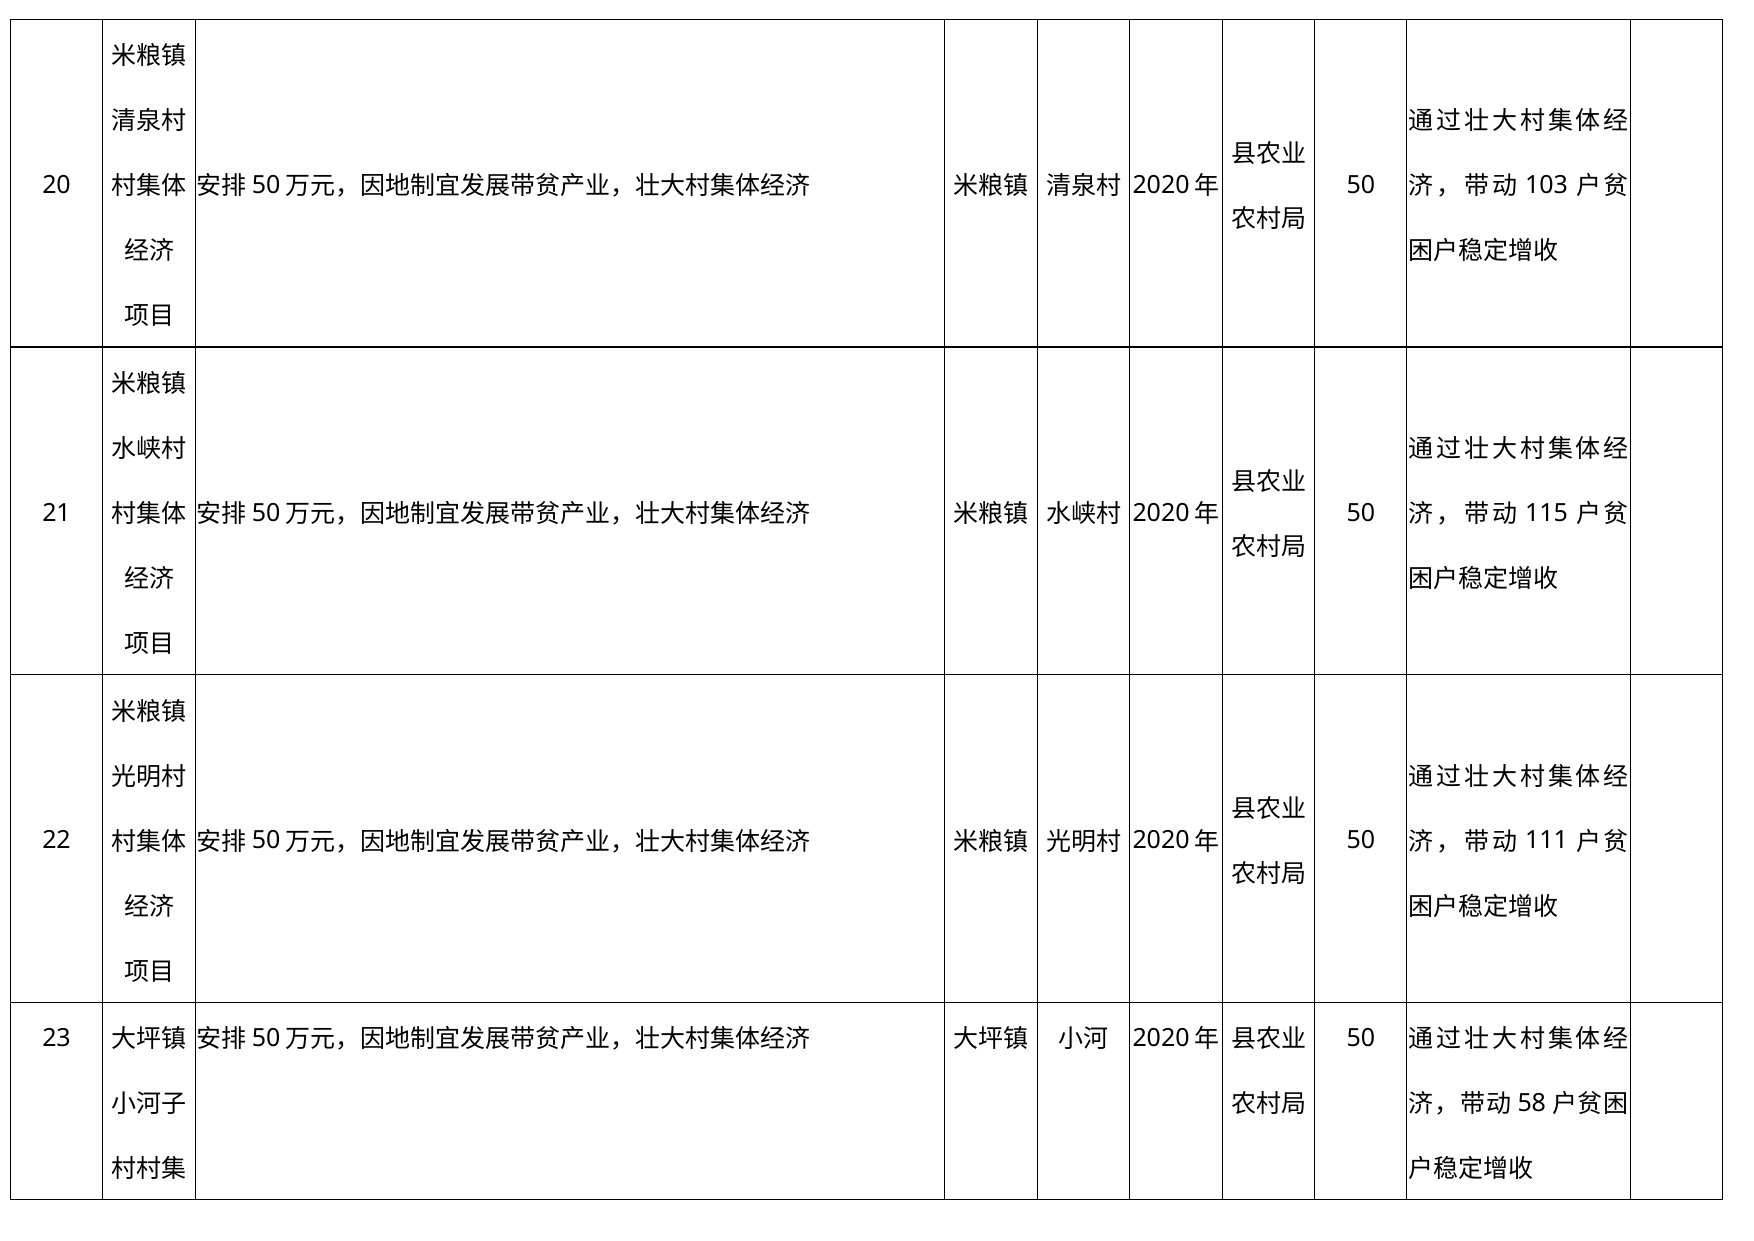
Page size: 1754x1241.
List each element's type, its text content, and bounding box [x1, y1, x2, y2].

table_cell 米粮镇 [945, 675, 1037, 1002]
table_cell 清泉村 [1038, 20, 1129, 346]
table_cell 通过壮大村集体经济，带动103户贫困户稳定增收 [1407, 20, 1630, 346]
table_cell 2020年 [1130, 1003, 1222, 1199]
table_cell 安排50万元，因地制宜发展带贫产业，壮大村集体经济 [196, 675, 944, 1002]
table_cell 通过壮大村集体经济，带动111户贫困户稳定增收 [1407, 675, 1630, 1002]
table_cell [196, 20, 944, 346]
table_cell 2020年 [1130, 20, 1222, 346]
table_cell [1631, 20, 1722, 346]
table_cell 县农业 农村局 [1223, 1003, 1314, 1199]
table_cell 光明村 [1038, 675, 1129, 1002]
table_cell 2020年 [1130, 675, 1222, 1002]
table_cell 小河 [1038, 1003, 1129, 1199]
table_cell 县农业 农村局 [1223, 675, 1314, 1002]
table_cell 22 [11, 675, 102, 1002]
table_cell 米粮镇 [945, 348, 1037, 674]
table_cell 21 [11, 348, 102, 674]
table_cell 20 [11, 20, 102, 346]
table_cell 县农业 农村局 [1223, 348, 1314, 674]
table_cell 50 [1315, 675, 1406, 1002]
table_cell 50 [1315, 348, 1406, 674]
table_cell 23 [11, 1003, 102, 1199]
table_cell [1631, 675, 1722, 1002]
table_cell 50 [1315, 20, 1406, 346]
table_cell 米粮镇水峡村村集体经济 项目 [103, 348, 195, 674]
table_cell 50 [1315, 1003, 1406, 1199]
table_cell 大坪镇 [945, 1003, 1037, 1199]
table_cell 安排50万元，因地制宜发展带贫产业，壮大村集体经济 [196, 348, 944, 674]
table_cell [1631, 348, 1722, 674]
table_cell 通过壮大村集体经济，带动115户贫困户稳定增收 [1407, 348, 1630, 674]
table_cell 大坪镇小河子村村集体经济项目 [103, 1003, 195, 1199]
table_cell 米粮镇光明村村集体经济 项目 [103, 675, 195, 1002]
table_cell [1407, 1003, 1630, 1199]
table_cell 水峡村 [1038, 348, 1129, 674]
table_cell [196, 1003, 944, 1199]
table_cell 米粮镇清泉村村集体经济 项目 [103, 20, 195, 346]
table_cell 2020年 [1130, 348, 1222, 674]
table_cell 县农业 农村局 [1223, 20, 1314, 346]
table_cell 米粮镇 [945, 20, 1037, 346]
table_cell [1631, 1003, 1722, 1199]
